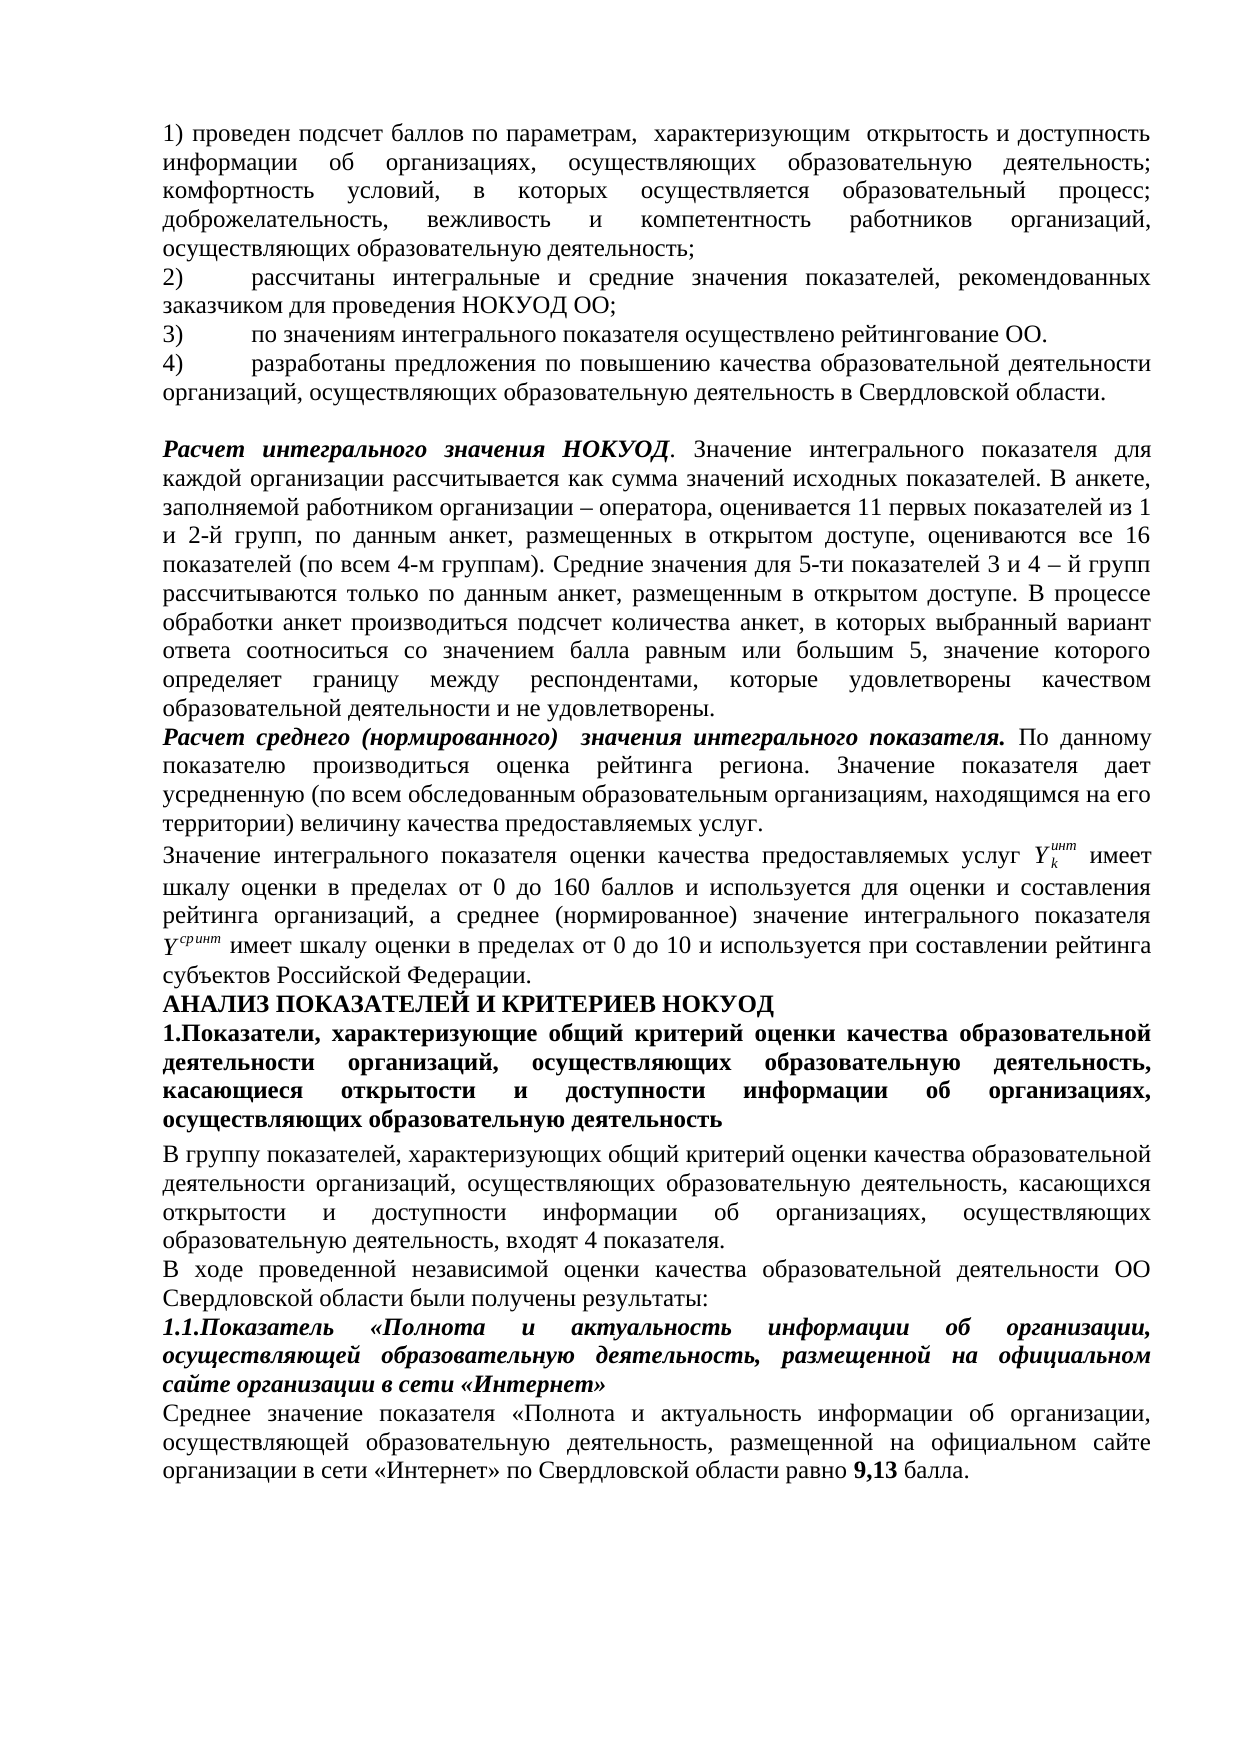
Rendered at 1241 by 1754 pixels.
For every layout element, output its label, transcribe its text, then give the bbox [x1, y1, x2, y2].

text 1.1.Показатель «Полнота и актуальность информации об организации, осуществляющей образовательную деятельность, размещенной на официальном сайте организации в сети «Интернет» [162, 1312, 1152, 1398]
text 1.Показатели, характеризующие общий критерий оценки качества образовательной деятельности организаций, осуществляющих образовательную деятельность, касающиеся открытости и доступности информации об организациях, осуществляющих образовательную деятельность [162, 1018, 1152, 1133]
list разработаны предложения по повышению качества образовательной деятельности организаций, осуществляющих образовательную деятельность в Свердловской области. [162, 348, 1152, 406]
text Значение интегрального показателя оценки качества предоставляемых услуг имеет шкалу оценки в пределах от 0 до 160 баллов и используется для оценки и составления рейтинга организаций, а среднее (нормированное) значение интегрального показателя имеет шкалу оценки в пределах от 0 до 10 и используется при составлении рейтинга субъектов Российской Федерации. [162, 837, 1152, 989]
list рассчитаны интегральные и средние значения показателей, рекомендованных заказчиком для проведения НОКУОД ОО; [162, 262, 1152, 319]
text Анализ показателей и критериев НОКУОД [162, 989, 1152, 1018]
text Расчет интегрального значения НОКУОД. Значение интегрального показателя для каждой организации рассчитывается как сумма значений исходных показателей. В анкете, заполняемой работником организации – оператора, оценивается 11 первых показателей из 1 и 2-й групп, по данным анкет, размещенных в открытом доступе, оцениваются все 16 показателей (по всем 4-м группам). Средние значения для 5-ти показателей 3 и 4 – й групп рассчитываются только по данным анкет, размещенным в открытом доступе. В процессе обработки анкет производиться подсчет количества анкет, в которых выбранный вариант ответа соотноситься со значением балла равным или большим 5, значение которого определяет границу между респондентами, которые удовлетворены качеством образовательной деятельности и не удовлетворены. [162, 434, 1152, 722]
list проведен подсчет баллов по параметрам, характеризующим открытость и доступность информации об организациях, осуществляющих образовательную деятельность; комфортность условий, в которых осуществляется образовательный процесс; доброжелательность, вежливость и компетентность работников организаций, осуществляющих образовательную деятельность; [162, 118, 1152, 262]
list по значениям интегрального показателя осуществлено рейтингование ОО. [162, 319, 1152, 348]
text В группу показателей, характеризующих общий критерий оценки качества образовательной деятельности организаций, осуществляющих образовательную деятельность, касающихся открытости и доступности информации об организациях, осуществляющих образовательную деятельность, входят 4 показателя. [162, 1139, 1152, 1254]
text В ходе проведенной независимой оценки качества образовательной деятельности ОО Свердловской области были получены результаты: [162, 1254, 1152, 1312]
text Среднее значение показателя «Полнота и актуальность информации об организации, осуществляющей образовательную деятельность, размещенной на официальном сайте организации в сети «Интернет» по Свердловской области равно 9,13 балла. [162, 1398, 1152, 1484]
text Расчет среднего (нормированного) значения интегрального показателя. По данному показателю производиться оценка рейтинга региона. Значение показателя дает усредненную (по всем обследованным образовательным организациям, находящимся на его территории) величину качества предоставляемых услуг. [162, 722, 1152, 837]
